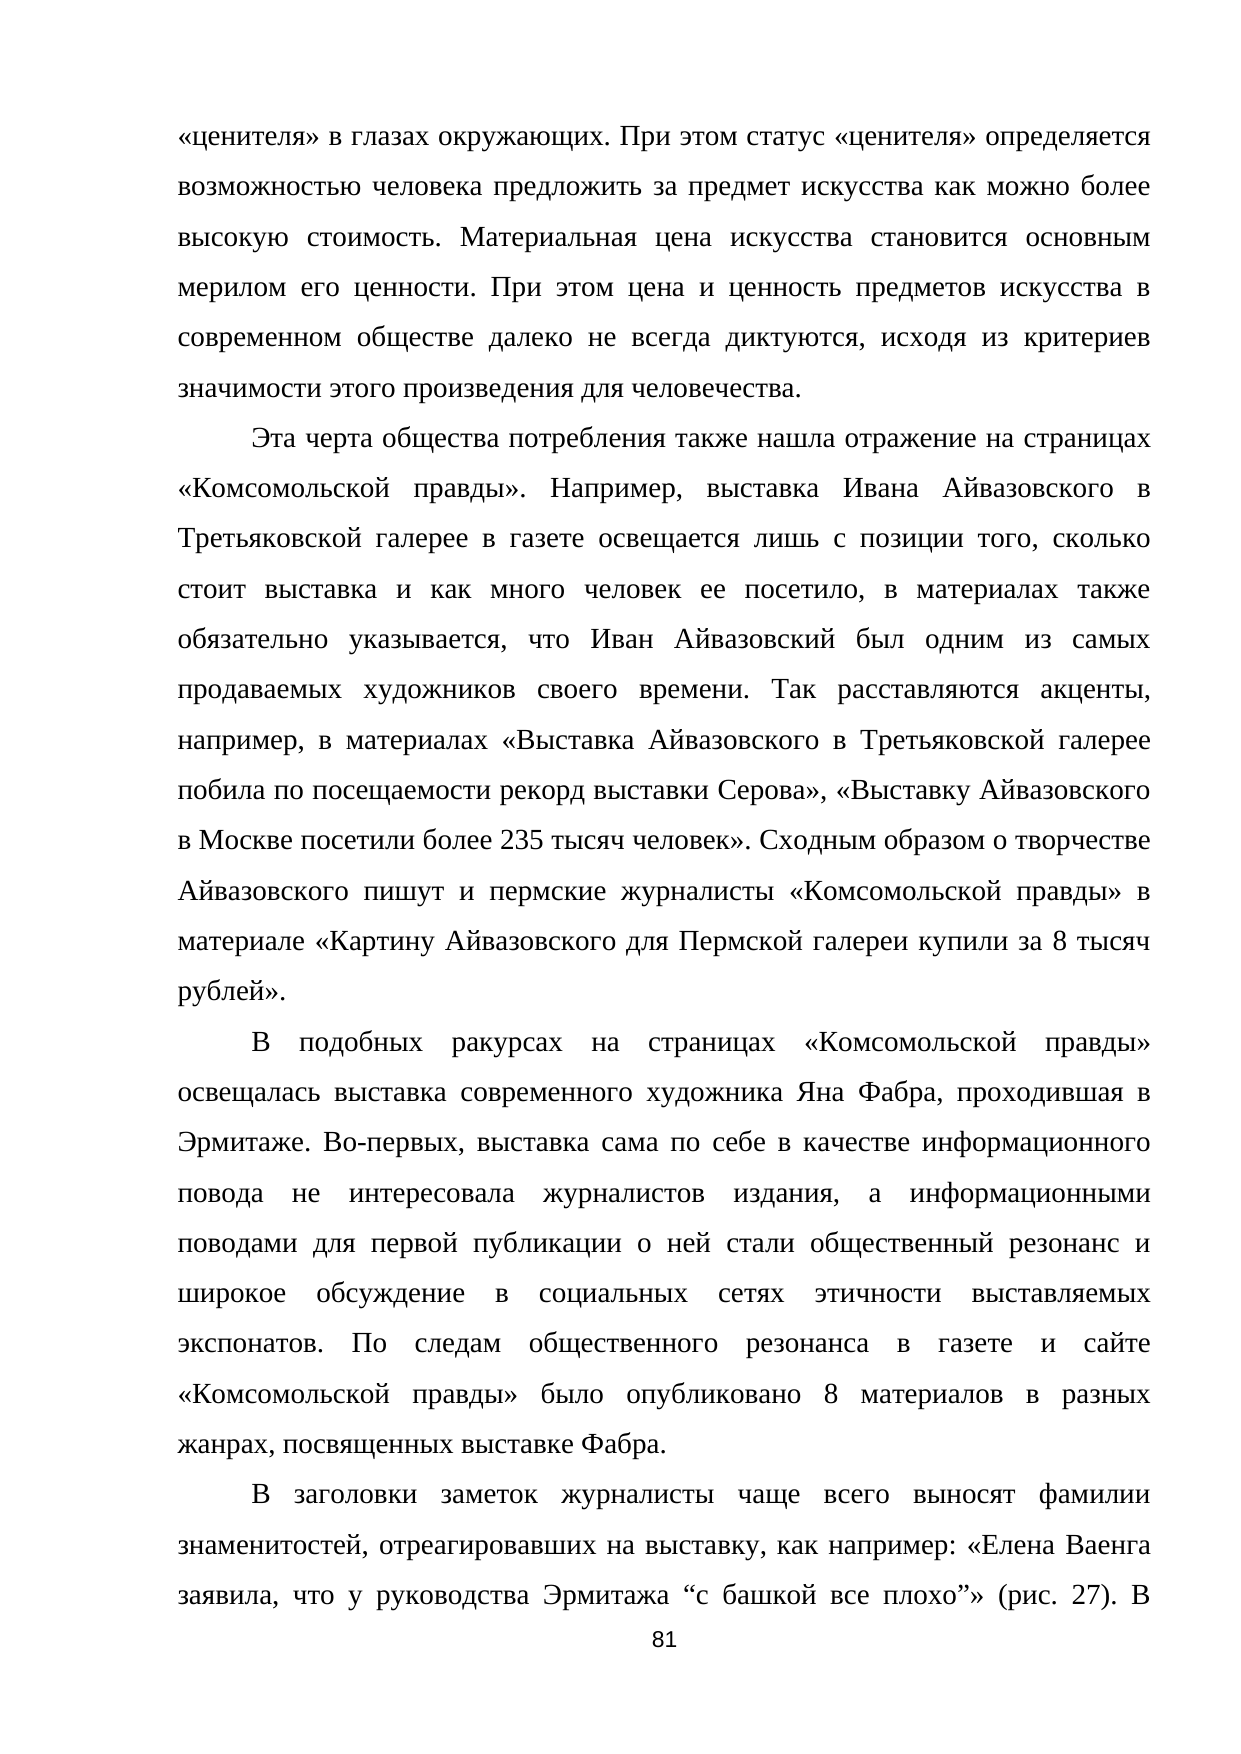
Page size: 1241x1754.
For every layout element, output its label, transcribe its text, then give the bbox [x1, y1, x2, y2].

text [177, 118, 1152, 403]
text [177, 1477, 1152, 1611]
text В подобных ракурсах на страницах «Комсомольской правды» освещалась выставка современного художника Яна Фабра, проходившая в Эрмитаже. Во-первых, выставка сама по себе в качестве информационного повода не интересовала журналистов издания, а информационными поводами для первой публикации о ней стали общеcтвенный резонанс и широкое обсуждение в социальных сетях этичности выставляемых экспонатов. По следам общественного резонанса в газете и сайте «Комсомольской правды» было опубликовано 8 материалов в разных жанрах, посвященных выcтавке Фабра. [177, 1024, 1152, 1460]
text Эта черта общеcтва потребления также нашла отражение на cтраницах «Комсомольской правды». Например, выcтавка Ивана Айвазовского в Третьяковской галерее в газете освещается лишь с позиции того, сколько cтоит выcтавка и как много человек ее посетило, в материалах также обязательно указывается, что Иван Айвазовский был одним из самых продаваемых художников своего времени. Так расставляются акценты, например, в материалах «Выставка Айвазовского в Третьяковской галерее побила по посещаемости рекорд выставки Серова», «Выставку Айвазовского в Москве посетили более 235 тысяч человек». Сходным образом о творчестве Айвазовского пишут и пермские журналисты «Комсомольской правды» в материале «Картину Айвазовского для Пермской галереи купили за 8 тысяч рублей». [177, 420, 1152, 1007]
